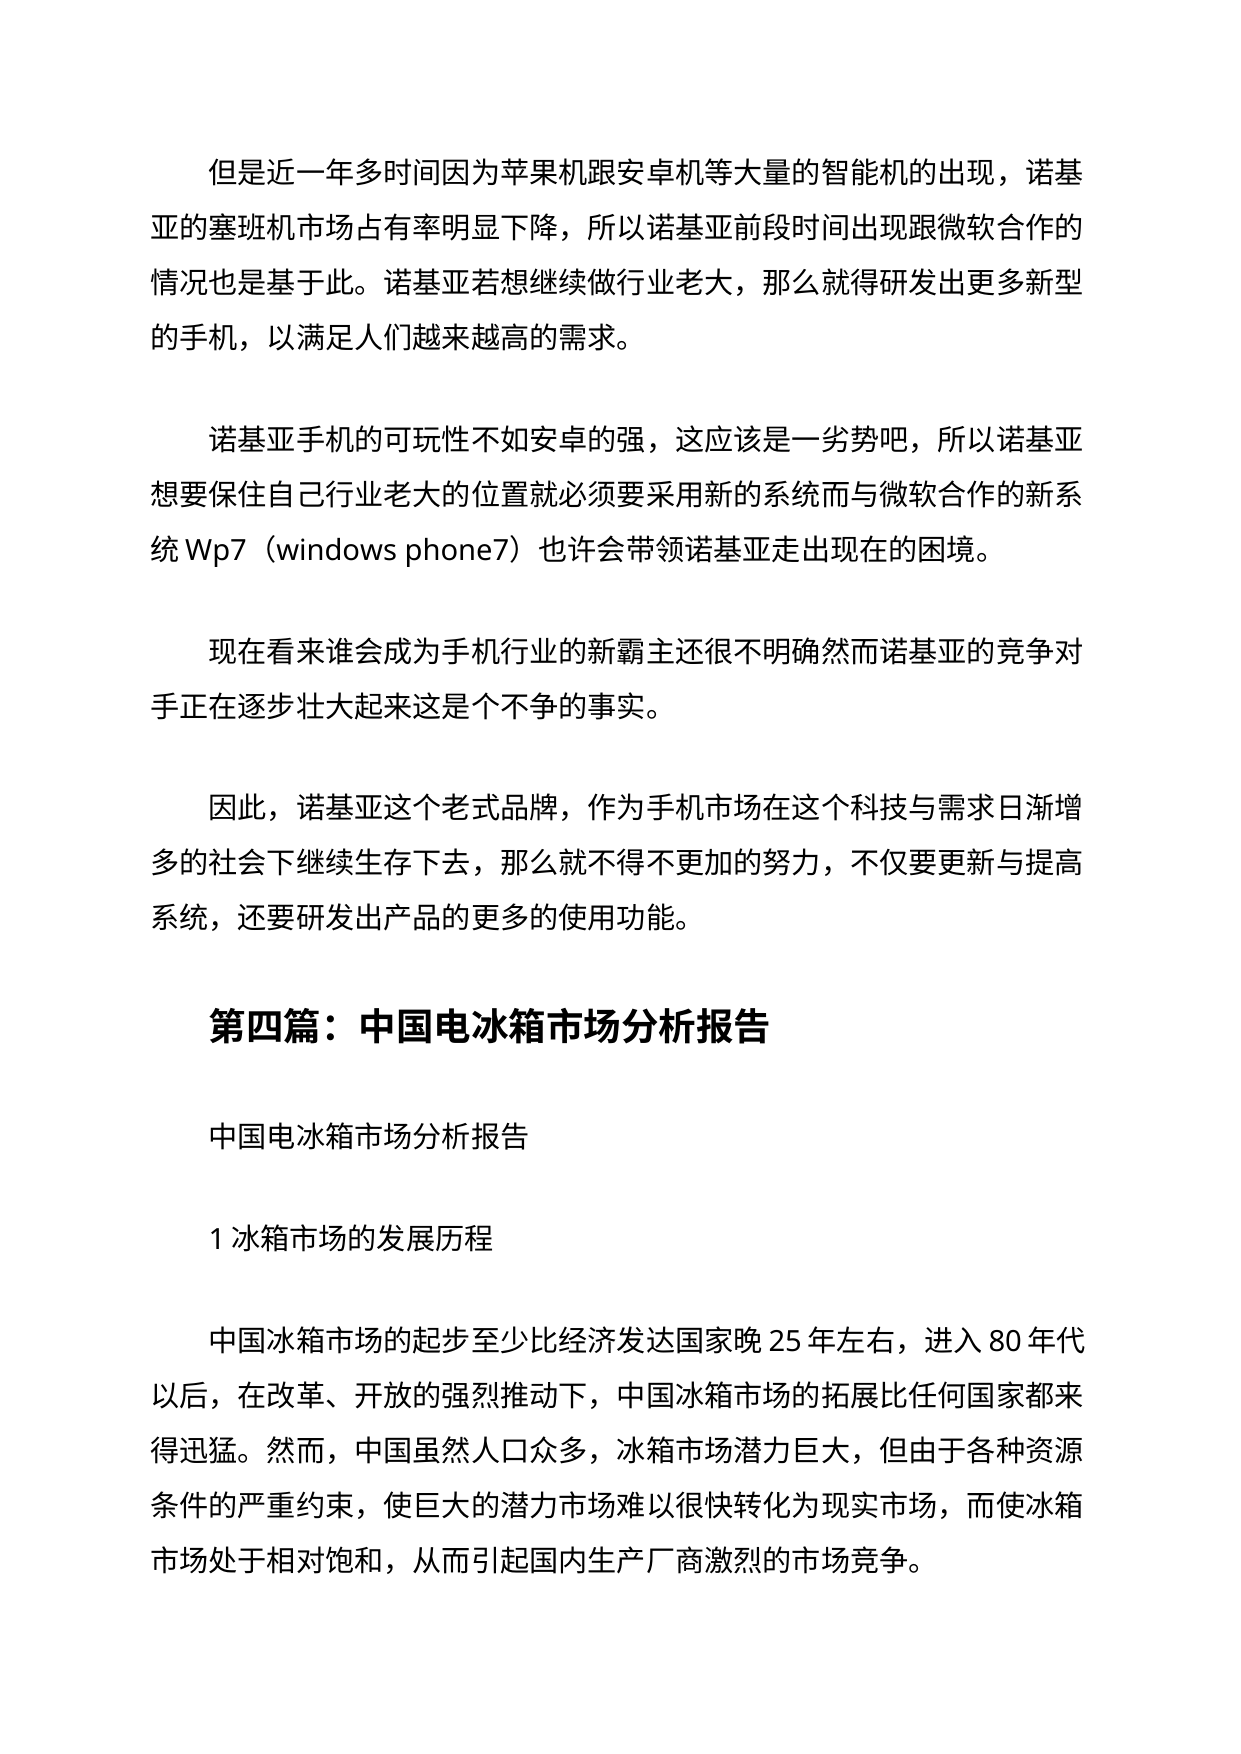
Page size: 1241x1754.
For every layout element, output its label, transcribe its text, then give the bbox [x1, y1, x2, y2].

text 现在看来谁会成为手机行业的新霸主还很不明确然而诺基亚的竞争对手正在逐步壮大起来这是个不争的事实。 [150, 628, 1090, 725]
text 但是近一年多时间因为苹果机跟安卓机等大量的智能机的出现，诺基亚的塞班机市场占有率明显下降，所以诺基亚前段时间出现跟微软合作的情况也是基于此。诺基亚若想继续做行业老大，那么就得研发出更多新型的手机，以满足人们越来越高的需求。 [150, 150, 1090, 357]
text 中国冰箱市场的起步至少比经济发达国家晚25年左右，进入80年代以后，在改革、开放的强烈推动下，中国冰箱市场的拓展比任何国家都来得迅猛。然而，中国虽然人口众多，冰箱市场潜力巨大，但由于各种资源条件的严重约束，使巨大的潜力市场难以很快转化为现实市场，而使冰箱市场处于相对饱和，从而引起国内生产厂商激烈的市场竞争。 [150, 1318, 1090, 1579]
text 因此，诺基亚这个老式品牌，作为手机市场在这个科技与需求日渐增多的社会下继续生存下去，那么就不得不更加的努力，不仅要更新与提高系统，还要研发出产品的更多的使用功能。 [150, 785, 1090, 937]
text 第四篇：中国电冰箱市场分析报告 [150, 996, 1090, 1051]
text 1冰箱市场的发展历程 [150, 1216, 1090, 1258]
text 诺基亚手机的可玩性不如安卓的强，这应该是一劣势吧，所以诺基亚想要保住自己行业老大的位置就必须要采用新的系统而与微软合作的新系统Wp7（windows phone7）也许会带领诺基亚走出现在的困境。 [150, 416, 1090, 569]
text 中国电冰箱市场分析报告 [150, 1114, 1090, 1156]
